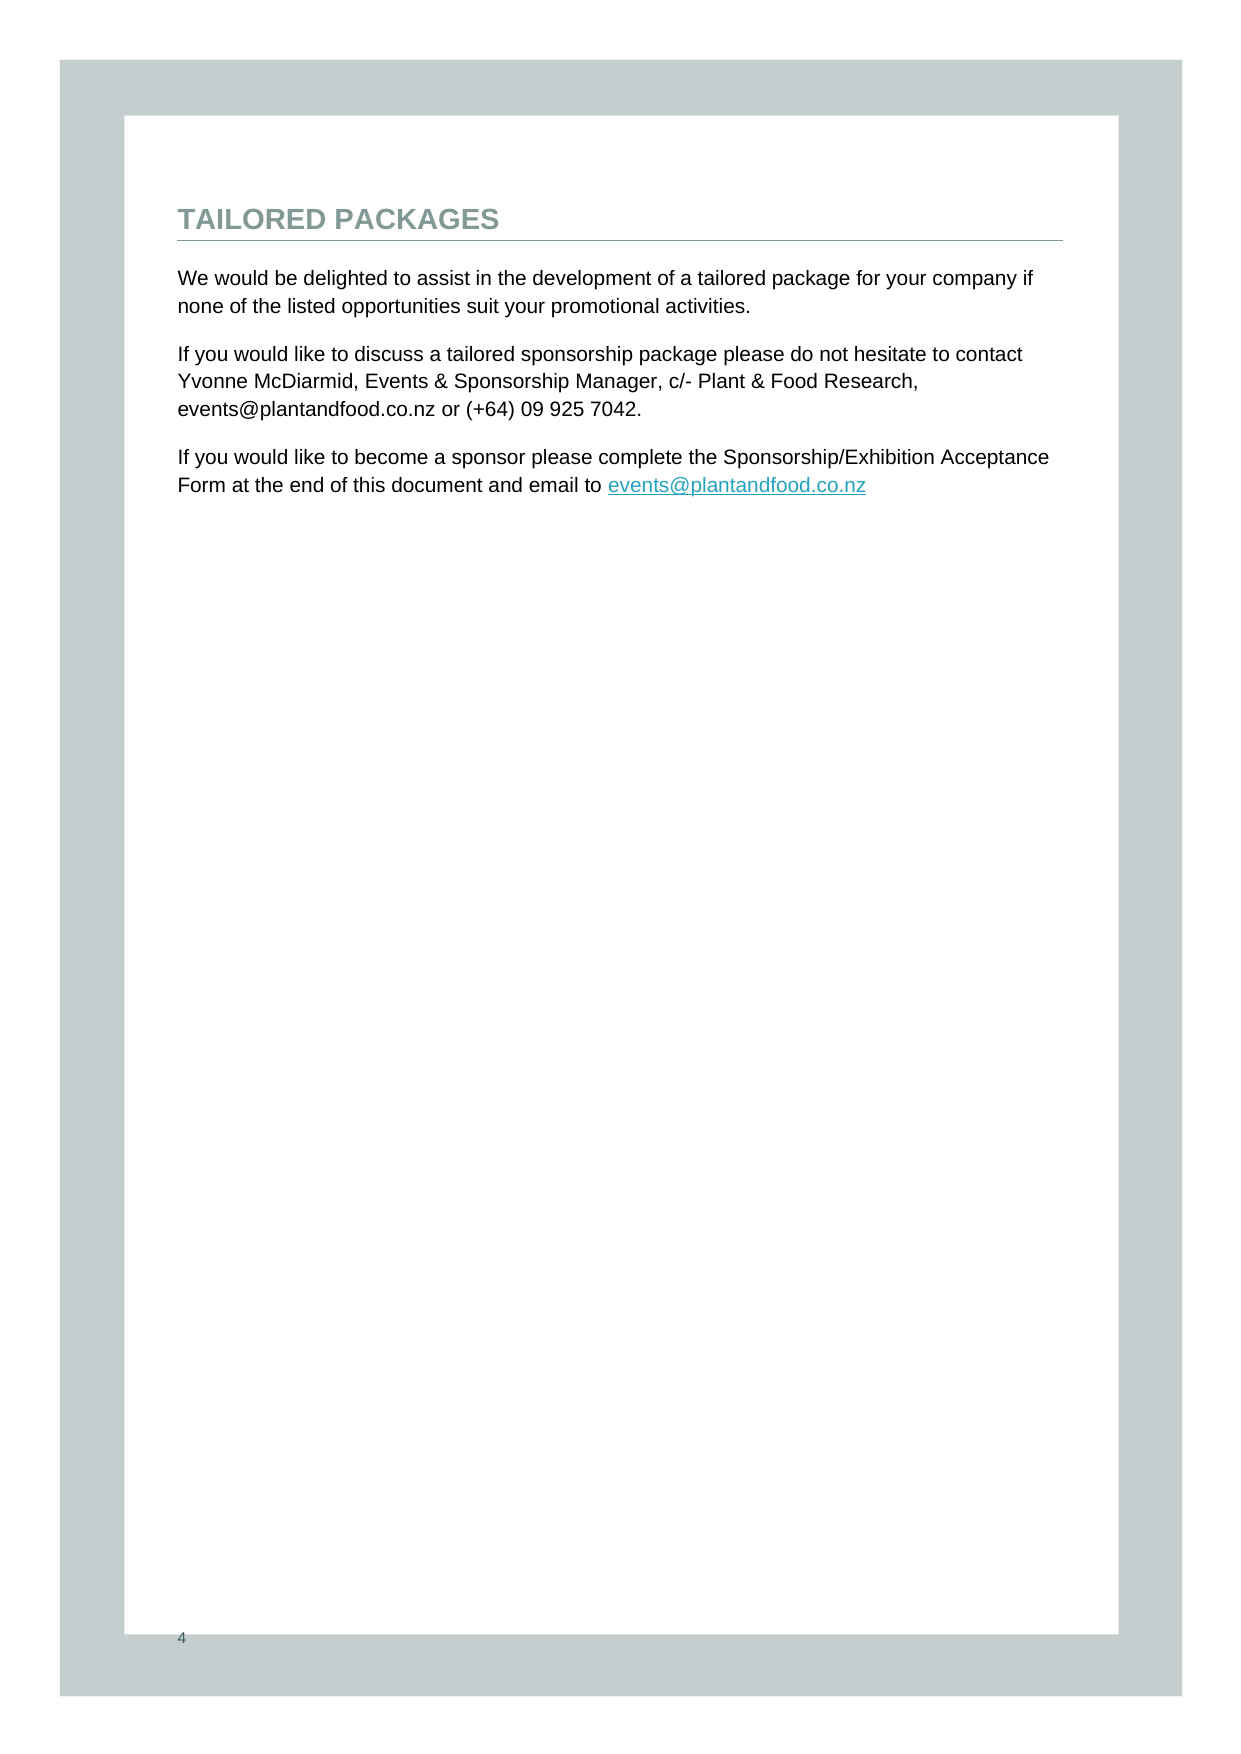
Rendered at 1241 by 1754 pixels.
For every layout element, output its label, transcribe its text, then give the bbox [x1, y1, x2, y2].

subtitle TAILORED PACKAGES [177, 202, 1063, 240]
picture [0, 0, 1241, 1754]
text We would be delighted to assist in the development of a tailored package for your company if none of the listed opportunities suit your promotional activities. [177, 266, 1063, 317]
text If you would like to discuss a tailored sponsorship package please do not hesitate to contact Yvonne McDiarmid, Events & Sponsorship Manager, c/- Plant & Food Research, events@plantandfood.co.nz or (+64) 09 925 7042. [177, 342, 1063, 421]
text If you would like to become a sponsor please complete the Sponsorship/Exhibition Acceptance Form at the end of this document and email to events@plantandfood.co.nz [177, 445, 1063, 497]
